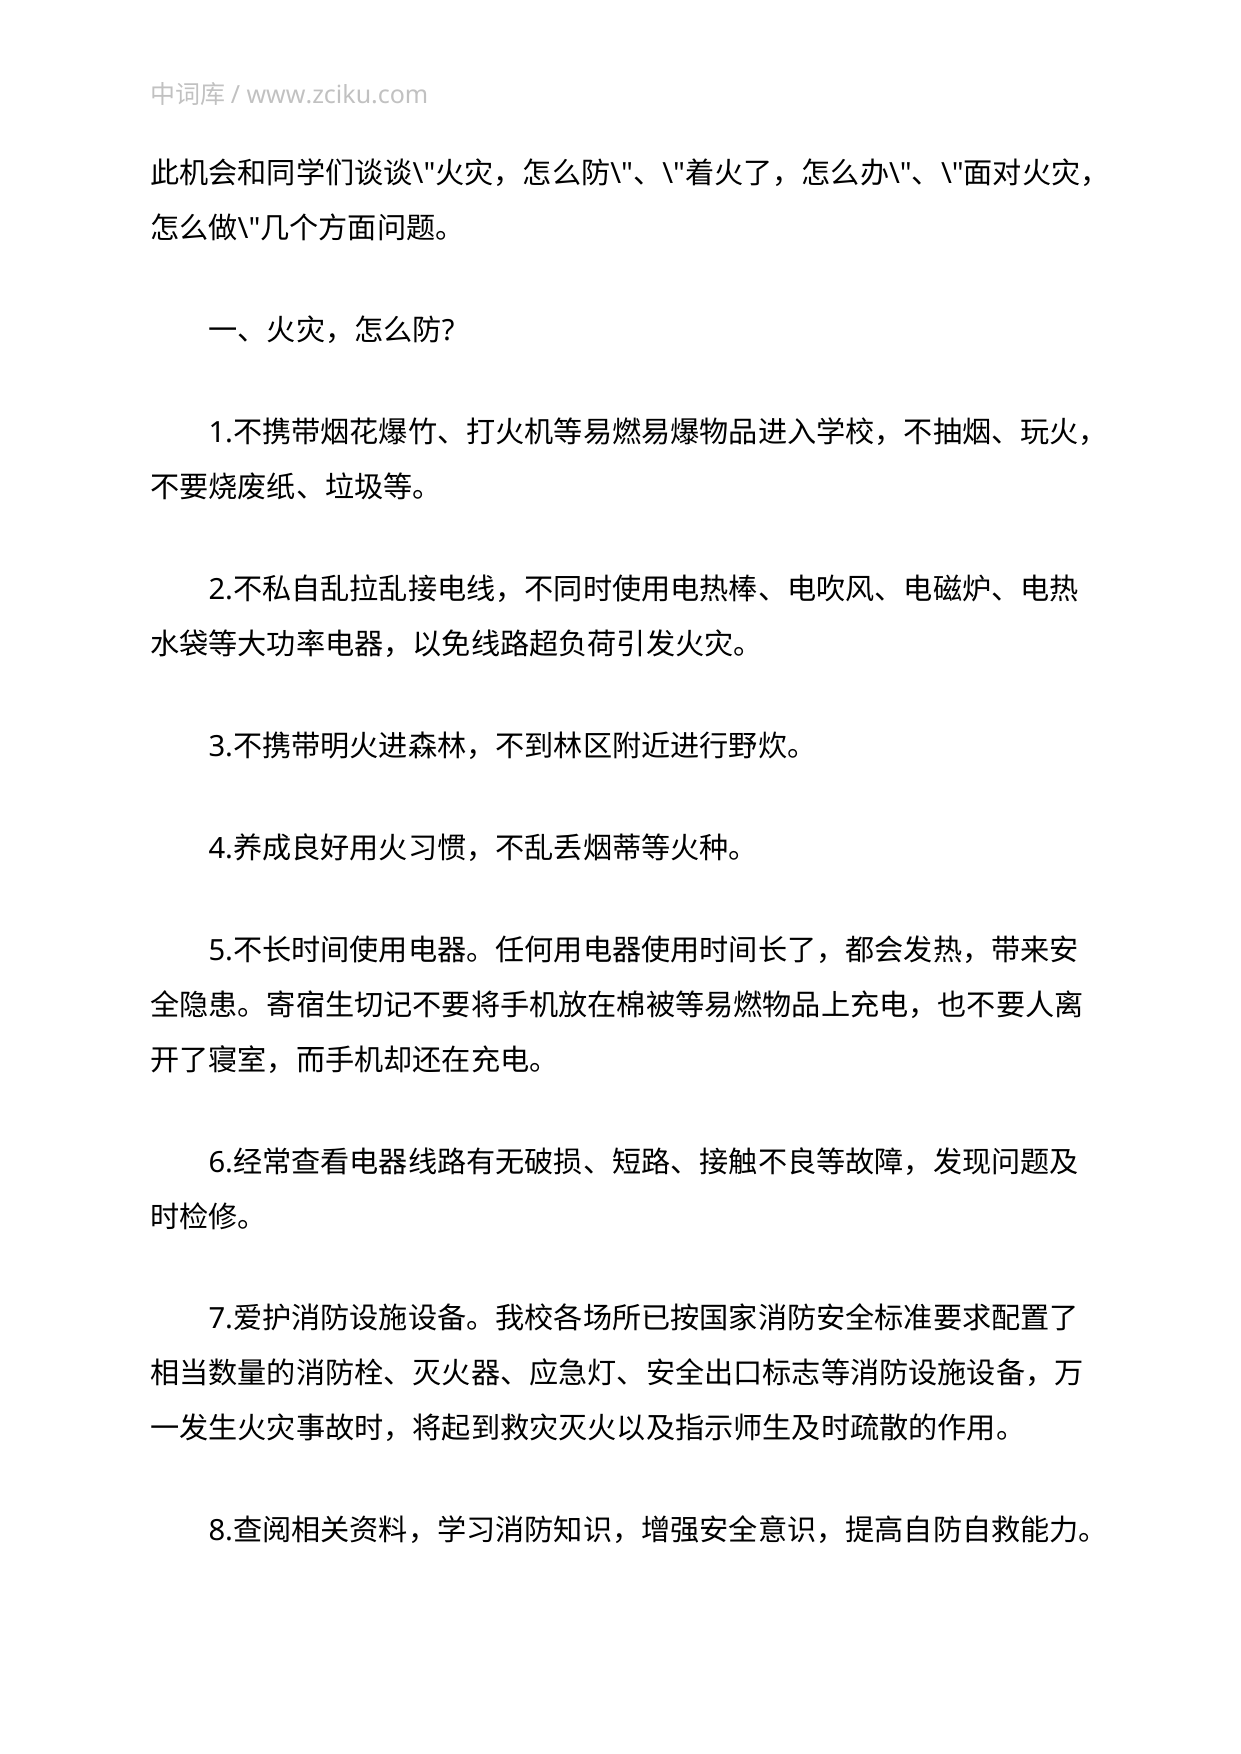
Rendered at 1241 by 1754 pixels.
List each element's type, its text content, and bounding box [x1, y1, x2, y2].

text 6.经常查看电器线路有无破损、短路、接触不良等故障，发现问题及时检修。 [150, 1138, 1090, 1235]
text 8.查阅相关资料，学习消防知识，增强安全意识，提高自防自救能力。 [150, 1507, 1090, 1549]
text 3.不携带明火进森林，不到林区附近进行野炊。 [150, 722, 1090, 765]
text 一、火灾，怎么防? [150, 307, 1090, 349]
text 1.不携带烟花爆竹、打火机等易燃易爆物品进入学校，不抽烟、玩火，不要烧废纸、垃圾等。 [150, 409, 1090, 506]
text 2.不私自乱拉乱接电线，不同时使用电热棒、电吹风、电磁炉、电热水袋等大功率电器，以免线路超负荷引发火灾。 [150, 566, 1090, 663]
text 4.养成良好用火习惯，不乱丢烟蒂等火种。 [150, 824, 1090, 867]
text 7.爱护消防设施设备。我校各场所已按国家消防安全标准要求配置了相当数量的消防栓、灭火器、应急灯、安全出口标志等消防设施设备，万一发生火灾事故时，将起到救灾灭火以及指示师生及时疏散的作用。 [150, 1295, 1090, 1447]
text 5.不长时间使用电器。任何用电器使用时间长了，都会发热，带来安全隐患。寄宿生切记不要将手机放在棉被等易燃物品上充电，也不要人离开了寝室，而手机却还在充电。 [150, 926, 1090, 1079]
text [150, 150, 1090, 247]
